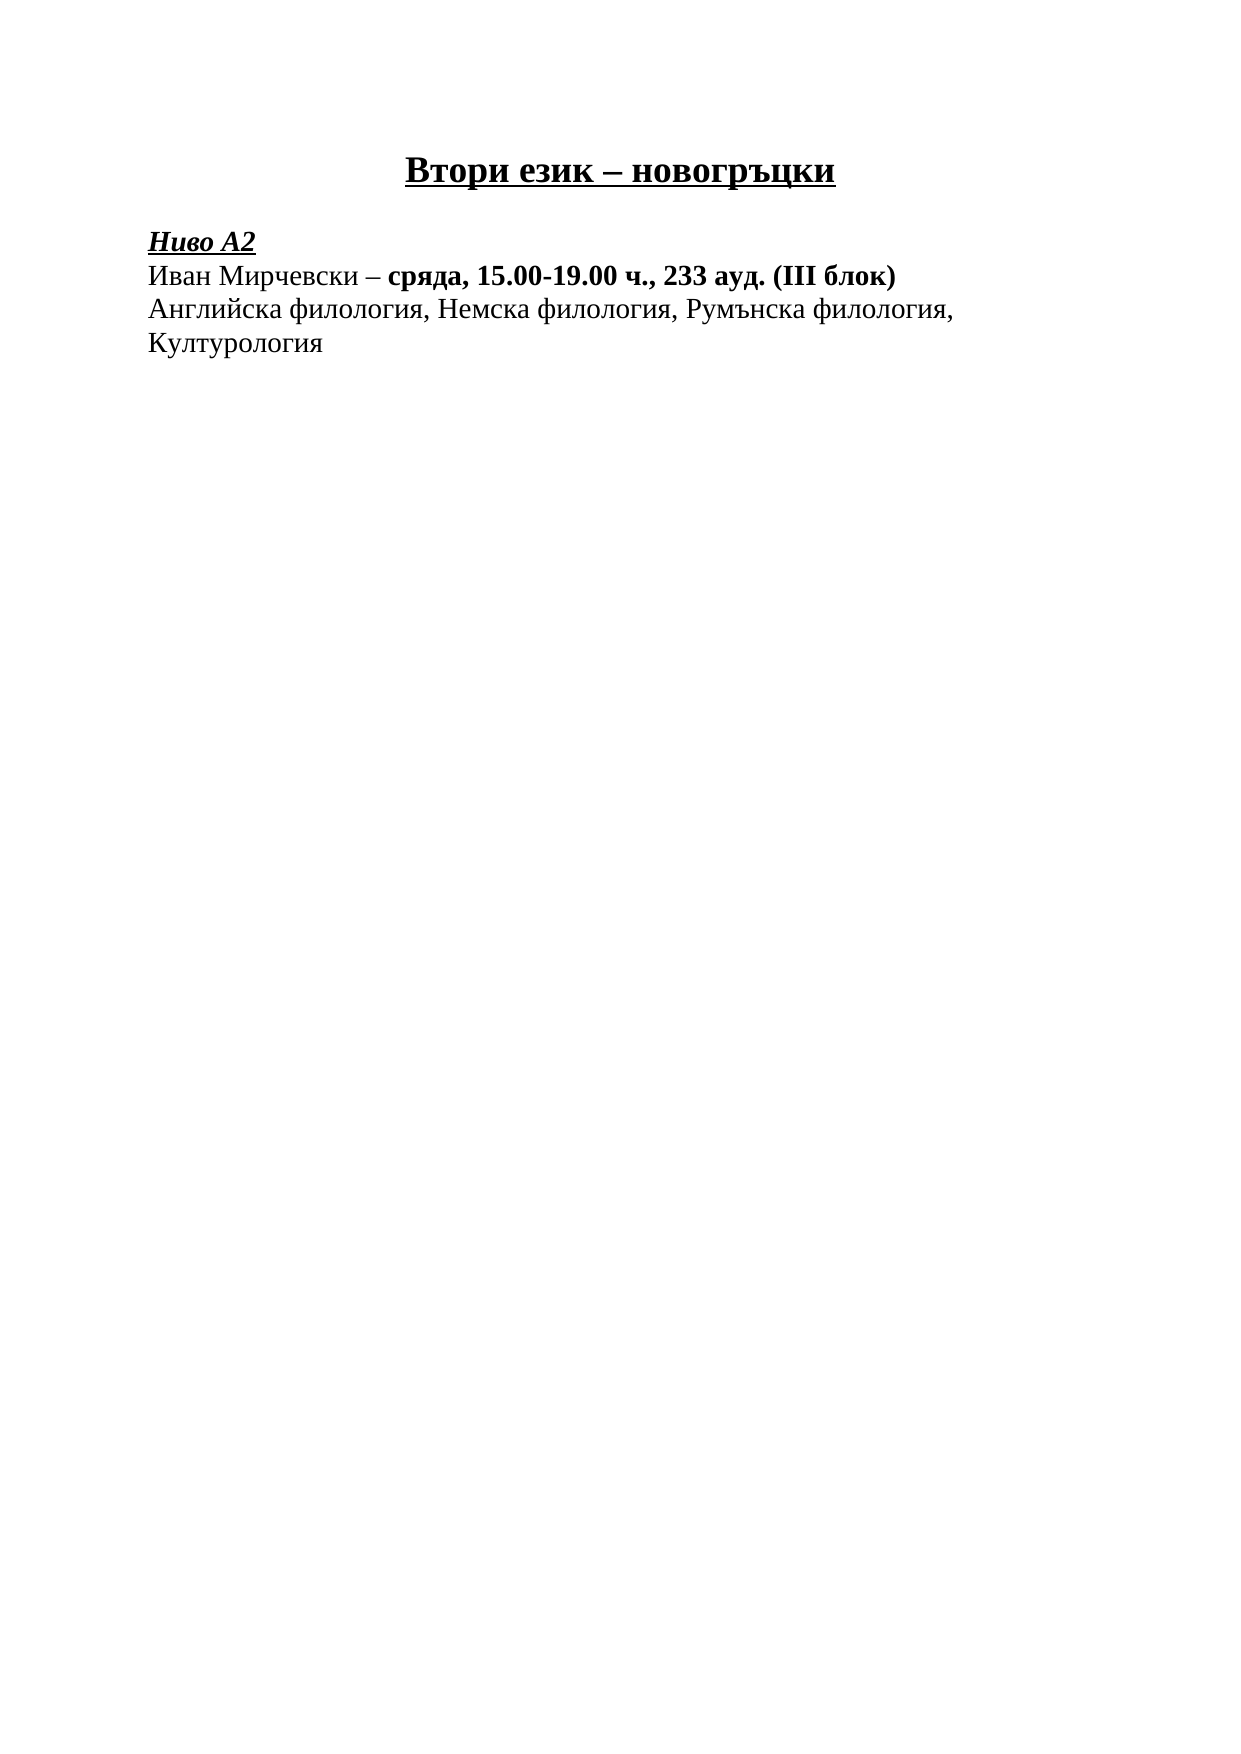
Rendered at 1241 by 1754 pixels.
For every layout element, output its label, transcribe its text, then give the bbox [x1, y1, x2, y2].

text Английска филология, Немска филология, Румънска филология, Културология [148, 291, 1093, 358]
text Втори език – новогръцки [148, 148, 1093, 191]
text Ниво А2 [148, 224, 1093, 258]
text Иван Мирчевски – сряда, 15.00-19.00 ч., 233 ауд. (III блок) [148, 258, 1093, 291]
